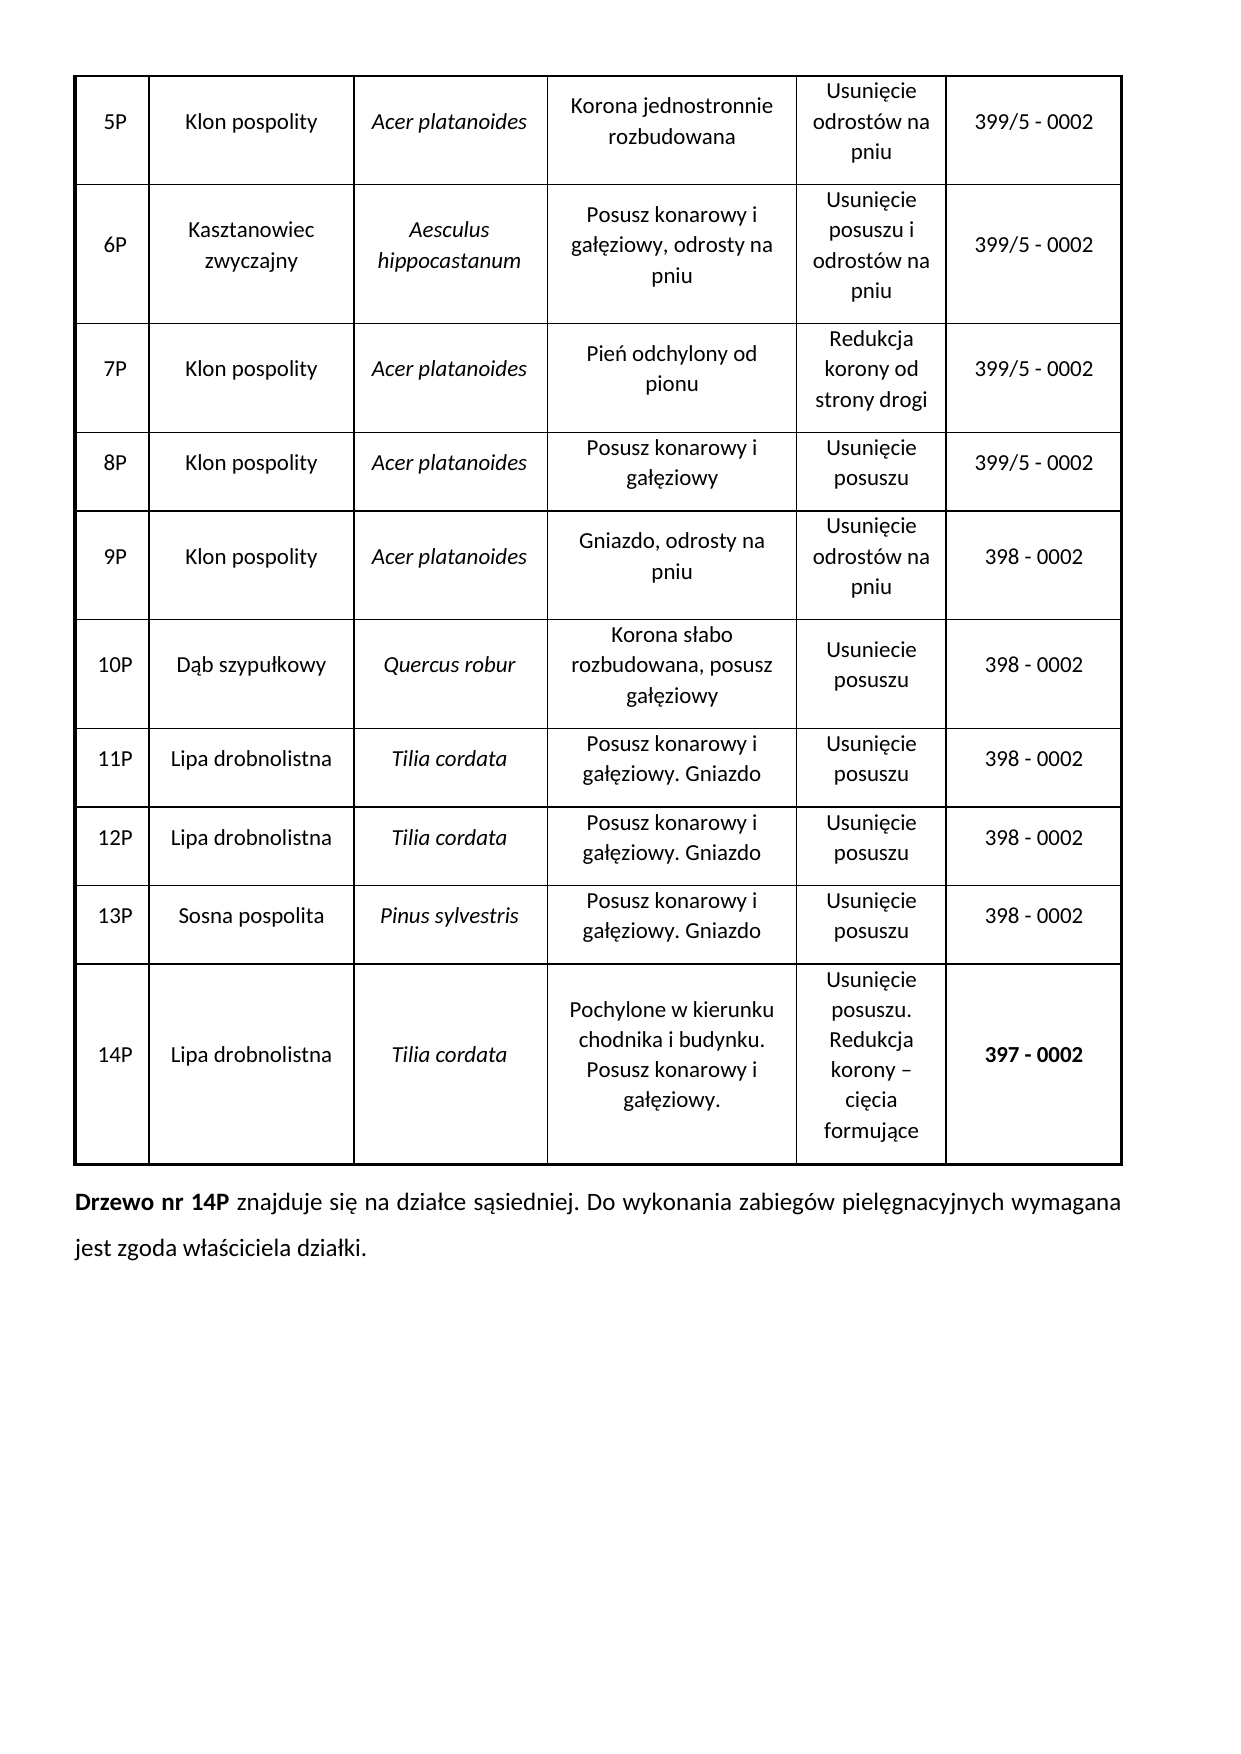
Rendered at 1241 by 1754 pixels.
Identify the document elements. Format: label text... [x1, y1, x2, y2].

table_cell Lipa drobnolistna [150, 729, 353, 806]
table_cell Pień odchylony od pionu [548, 324, 796, 431]
table_cell Lipa drobnolistna [150, 808, 353, 884]
table_cell Posusz konarowy i gałęziowy, odrosty na pniu [548, 185, 796, 323]
table_cell Usunięcie posuszu [797, 886, 945, 963]
table_cell Posusz konarowy i gałęziowy [548, 433, 796, 510]
table_cell Aesculus hippocastanum [355, 185, 547, 323]
table_cell Korona słabo rozbudowana, posusz gałęziowy [548, 620, 796, 727]
table_cell 397 - 0002 [947, 965, 1120, 1162]
table_cell Sosna pospolita [150, 886, 353, 963]
table_cell Korona jednostronnie rozbudowana [548, 77, 796, 184]
table_cell 14P [77, 965, 148, 1162]
table_cell Gniazdo, odrosty na pniu [548, 512, 796, 619]
table_cell 12P [77, 808, 148, 884]
table_cell Pinus sylvestris [355, 886, 547, 963]
table_cell 398 - 0002 [947, 729, 1120, 806]
table_cell 6P [77, 185, 148, 323]
table_cell Acer platanoides [355, 324, 547, 431]
table_cell 13P [77, 886, 148, 963]
table_cell Quercus robur [355, 620, 547, 727]
table_cell 398 - 0002 [947, 886, 1120, 963]
table_cell Tilia cordata [355, 808, 547, 884]
table_cell 399/5 - 0002 [947, 77, 1120, 184]
table_cell Lipa drobnolistna [150, 965, 353, 1162]
table_cell Usunięcie odrostów na pniu [797, 512, 945, 619]
table_cell Acer platanoides [355, 77, 547, 184]
table_cell 399/5 - 0002 [947, 433, 1120, 510]
table_cell 8P [77, 433, 148, 510]
table_cell 398 - 0002 [947, 620, 1120, 727]
table_cell Posusz konarowy i gałęziowy. Gniazdo [548, 729, 796, 806]
table_cell Klon pospolity [150, 512, 353, 619]
table_cell 7P [77, 324, 148, 431]
table_cell 11P [77, 729, 148, 806]
table_cell 398 - 0002 [947, 808, 1120, 884]
table_cell Posusz konarowy i gałęziowy. Gniazdo [548, 808, 796, 884]
table_cell Acer platanoides [355, 512, 547, 619]
table_cell Redukcja korony od strony drogi [797, 324, 945, 431]
table_cell Usunięcie posuszu. Redukcja korony – cięcia formujące [797, 965, 945, 1162]
table_cell 10P [77, 620, 148, 727]
table_cell Usunięcie posuszu i odrostów na pniu [797, 185, 945, 323]
table_cell Tilia cordata [355, 729, 547, 806]
table_cell Klon pospolity [150, 77, 353, 184]
table_cell Usunięcie posuszu [797, 729, 945, 806]
table_cell Acer platanoides [355, 433, 547, 510]
table_cell Tilia cordata [355, 965, 547, 1162]
table_cell 399/5 - 0002 [947, 324, 1120, 431]
table_cell Kasztanowiec zwyczajny [150, 185, 353, 323]
table_cell Usunięcie odrostów na pniu [797, 77, 945, 184]
table_cell Usunięcie posuszu [797, 808, 945, 884]
table_cell Dąb szypułkowy [150, 620, 353, 727]
table_cell Klon pospolity [150, 324, 353, 431]
table_cell 399/5 - 0002 [947, 185, 1120, 323]
text Drzewo nr 14P znajduje się na działce sąsiedniej. Do wykonania zabiegów pielęgnacyjnych wymagana jest zgoda właściciela działki. [75, 1186, 1123, 1263]
table_cell 5P [77, 77, 148, 184]
table_cell Usunięcie posuszu [797, 433, 945, 510]
table_cell 9P [77, 512, 148, 619]
table_cell Usuniecie posuszu [797, 620, 945, 727]
table_cell Posusz konarowy i gałęziowy. Gniazdo [548, 886, 796, 963]
table_cell 398 - 0002 [947, 512, 1120, 619]
table_cell Klon pospolity [150, 433, 353, 510]
table_cell Pochylone w kierunku chodnika i budynku. Posusz konarowy i gałęziowy. [548, 965, 796, 1162]
